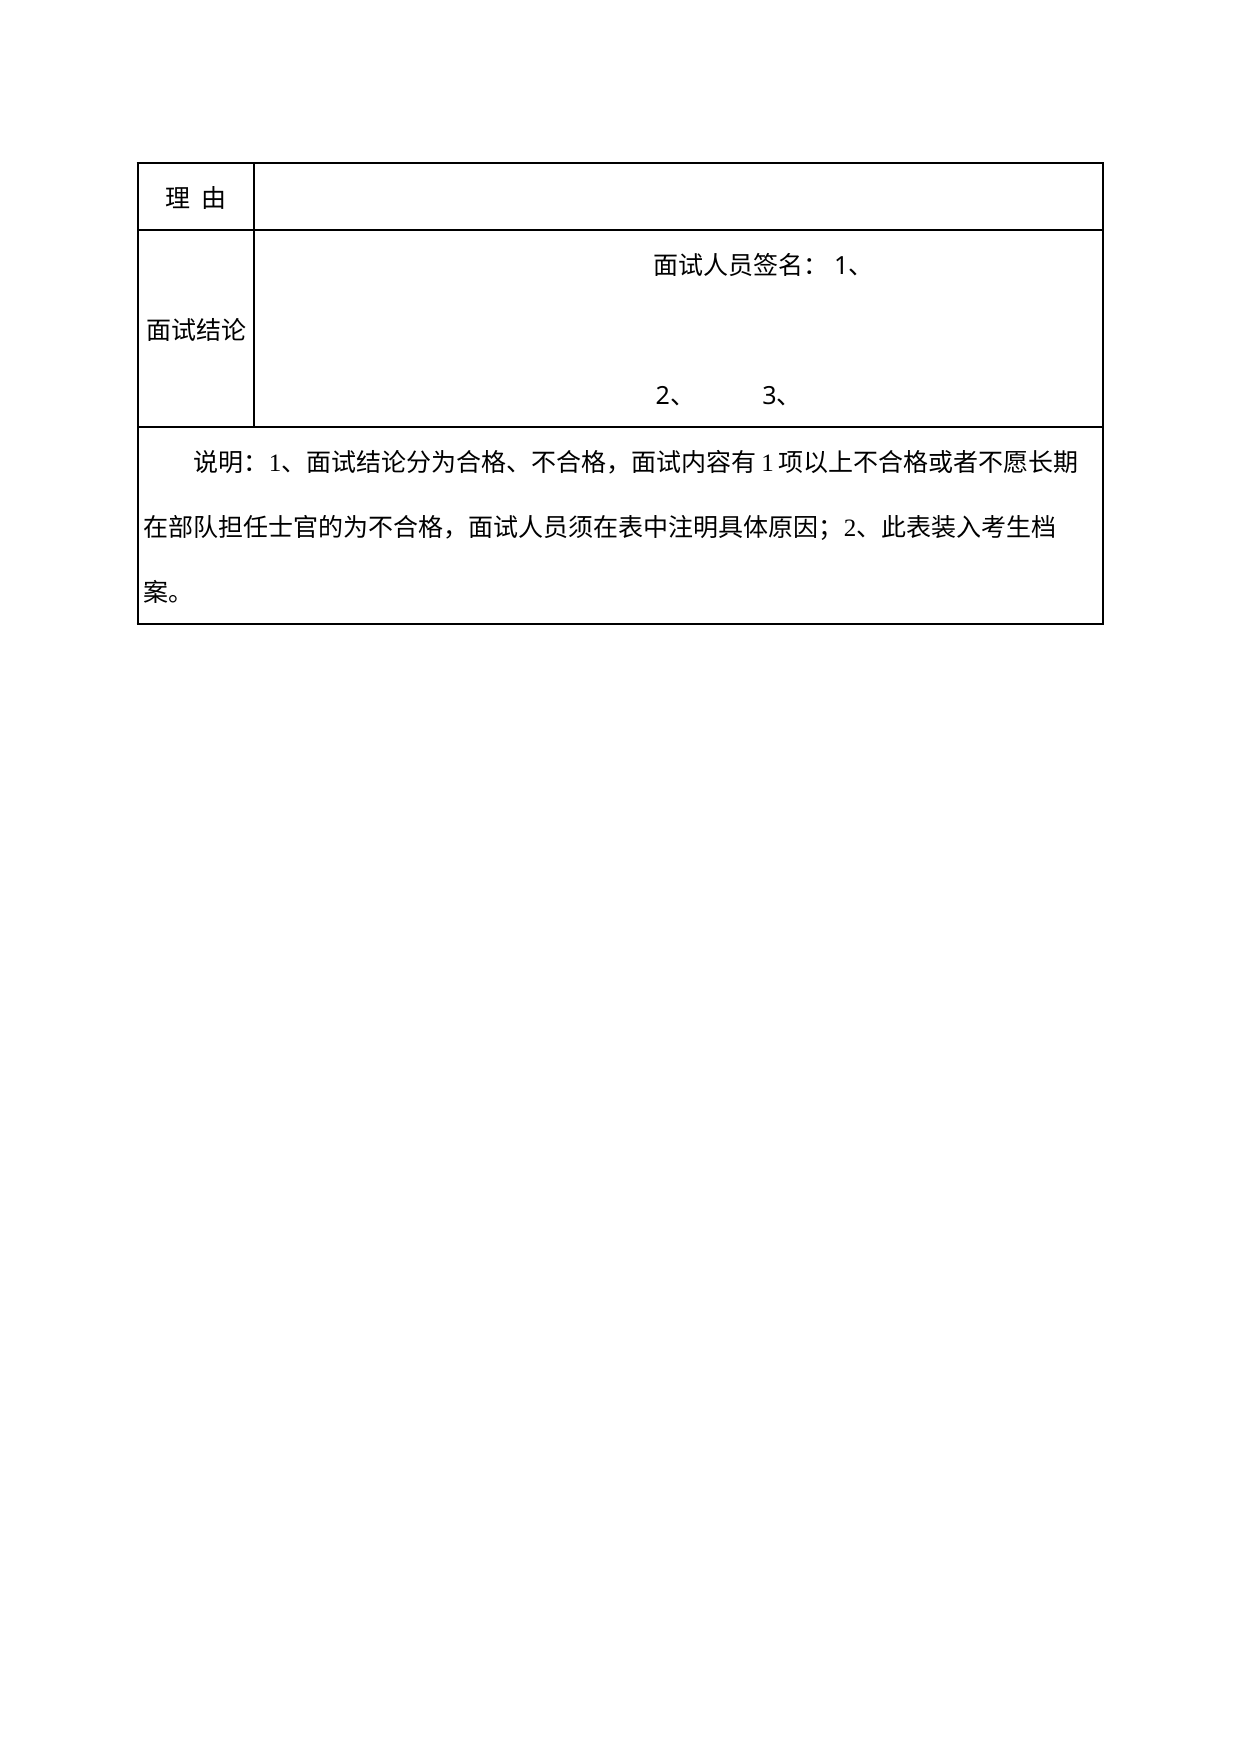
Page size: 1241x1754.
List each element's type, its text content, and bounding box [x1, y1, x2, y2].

table_cell 面试人员签名： 1、 2、 3、 [255, 231, 1102, 426]
table_cell 面 试 不合格 理 由 [139, 164, 253, 229]
table_cell [255, 164, 1102, 229]
table_cell 面试结论 [139, 231, 253, 426]
table_cell 说明：1、面试结论分为合格、不合格，面试内容有1项以上不合格或者不愿长期在部队担任士官的为不合格，面试人员须在表中注明具体原因；2、此表装入考生档案。 [139, 428, 1102, 623]
